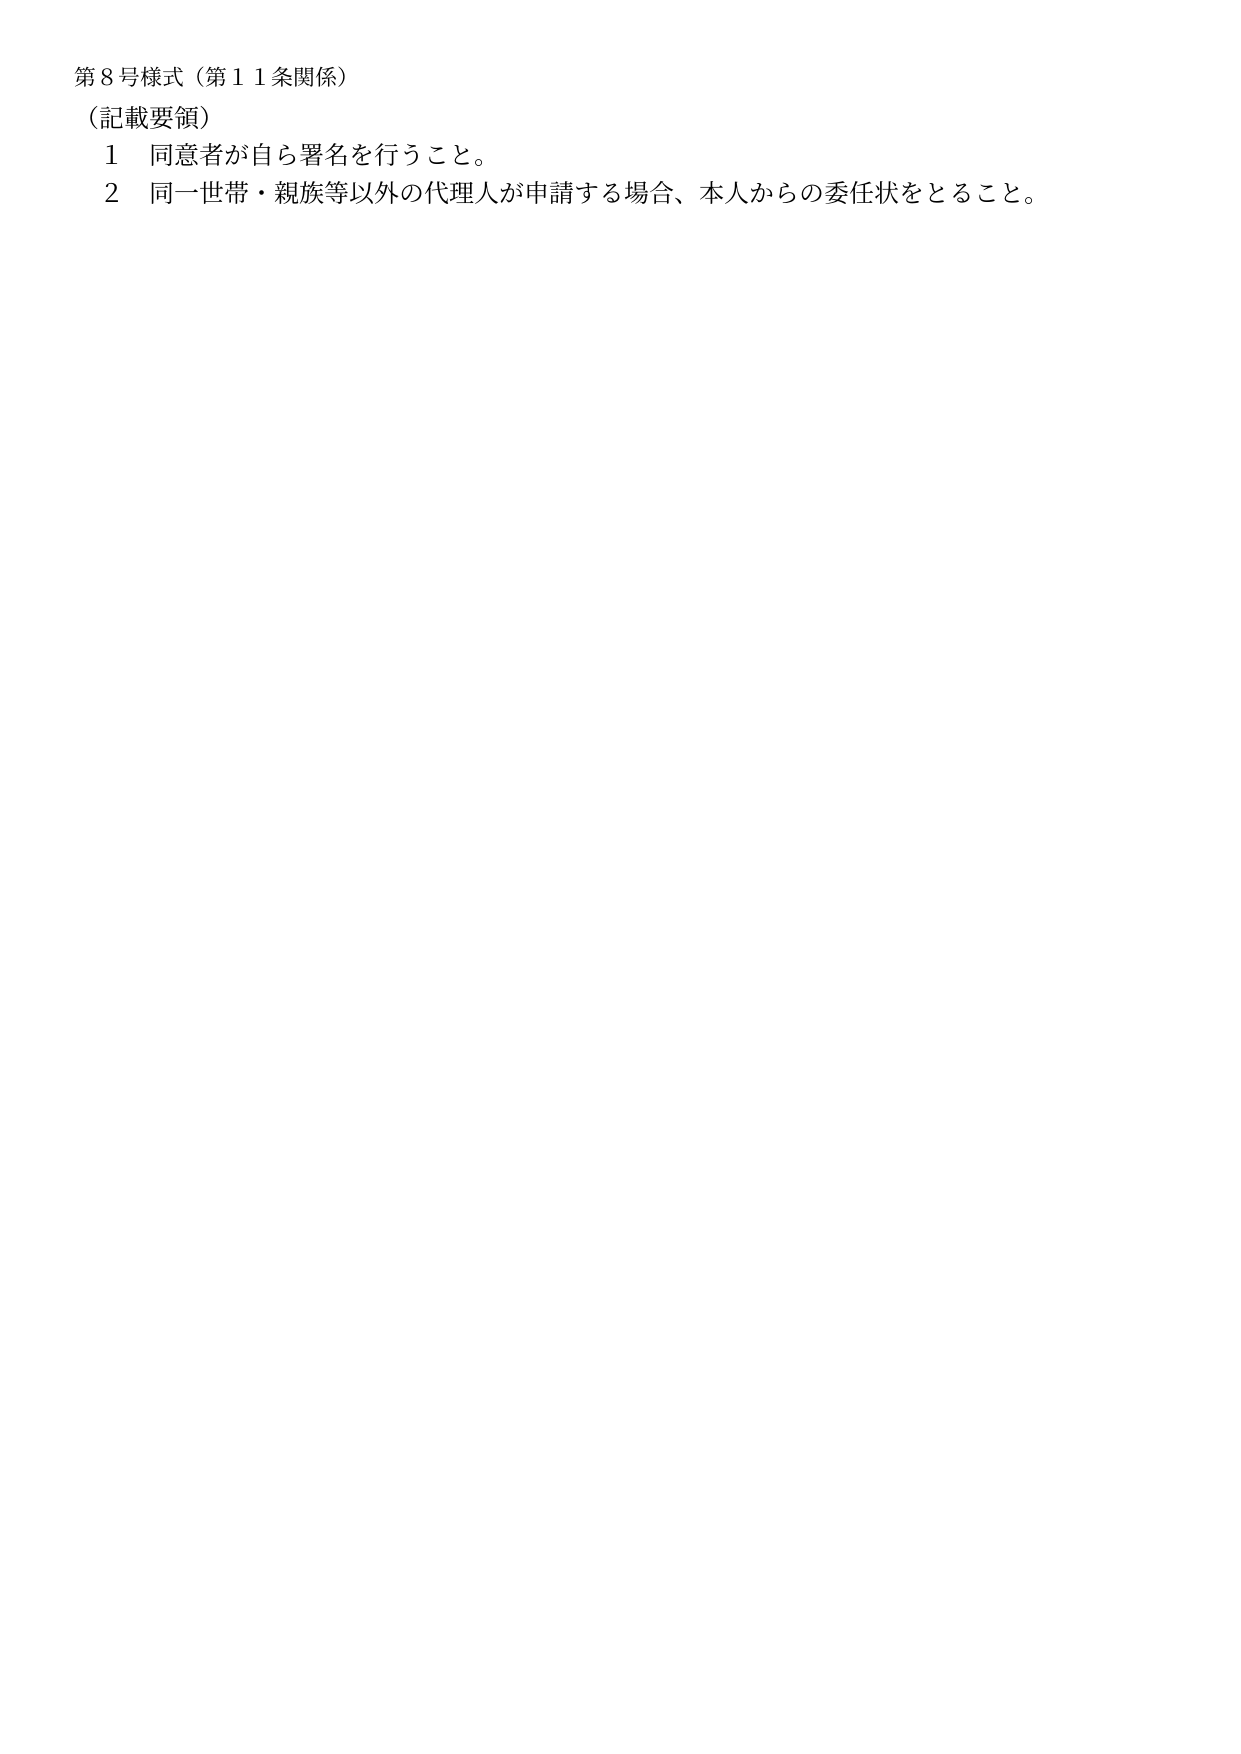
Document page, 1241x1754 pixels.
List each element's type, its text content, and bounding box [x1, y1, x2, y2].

text ２ 同一世帯・親族等以外の代理人が申請する場合、本人からの委任状をとること。 [74, 172, 1164, 210]
text １ 同意者が自ら署名を行うこと。 [74, 135, 1164, 172]
text （記載要領） [74, 97, 1164, 135]
